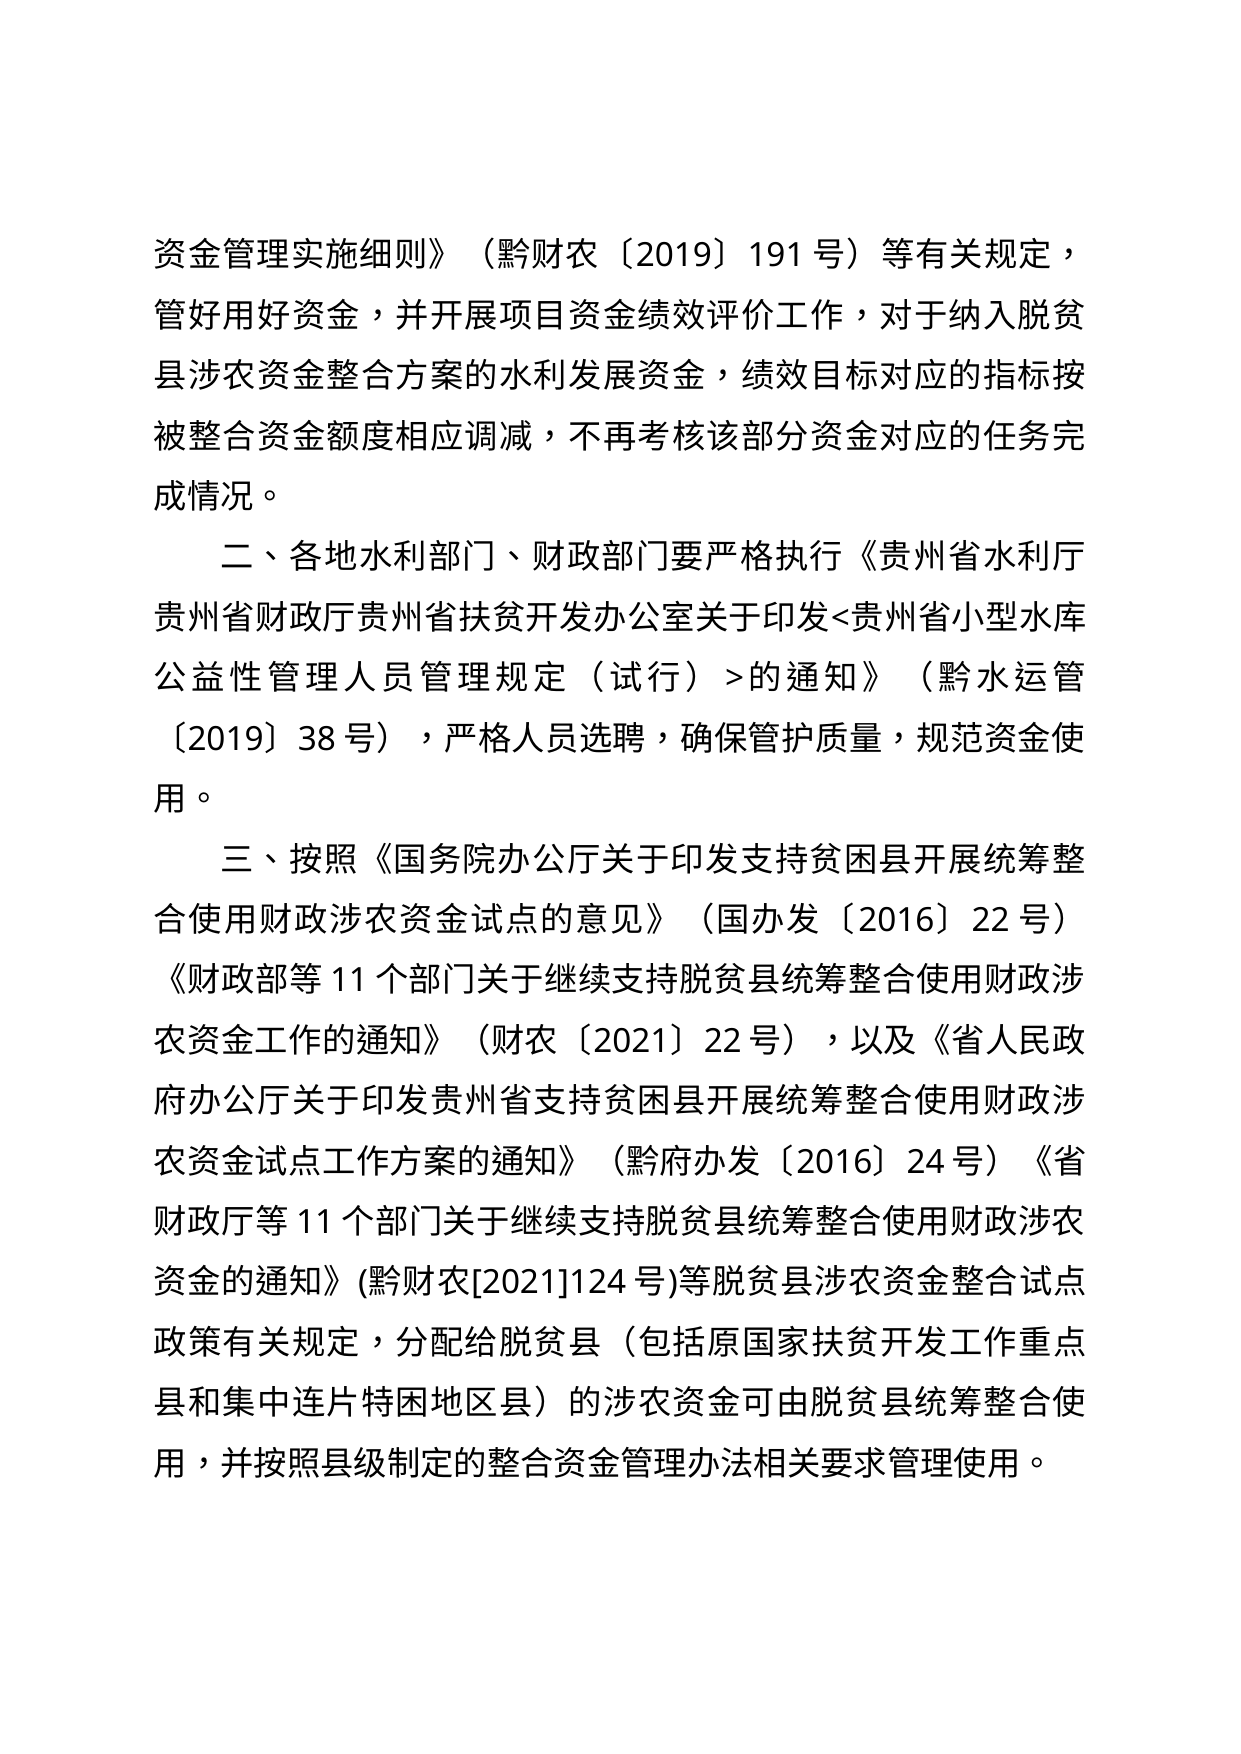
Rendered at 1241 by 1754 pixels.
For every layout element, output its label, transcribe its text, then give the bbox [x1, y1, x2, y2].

text 二、各地水利部门、财政部门要严格执行《贵州省水利厅贵州省财政厅贵州省扶贫开发办公室关于印发<贵州省小型水库公益性管理人员管理规定（试行）>的通知》（黔水运管〔2019〕38号），严格人员选聘，确保管护质量，规范资金使用。 [153, 521, 1087, 823]
text 三、按照《国务院办公厅关于印发支持贫困县开展统筹整合使用财政涉农资金试点的意见》（国办发〔2016〕22号）《财政部等11个部门关于继续支持脱贫县统筹整合使用财政涉农资金工作的通知》（财农〔2021〕22号），以及《省人民政府办公厅关于印发贵州省支持贫困县开展统筹整合使用财政涉农资金试点工作方案的通知》（黔府办发〔2016〕24号）《省财政厅等11个部门关于继续支持脱贫县统筹整合使用财政涉农资金的通知》(黔财农[2021]124号)等脱贫县涉农资金整合试点政策有关规定，分配给脱贫县（包括原国家扶贫开发工作重点县和集中连片特困地区县）的涉农资金可由脱贫县统筹整合使用，并按照县级制定的整合资金管理办法相关要求管理使用。 [153, 823, 1087, 1487]
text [153, 218, 1087, 521]
